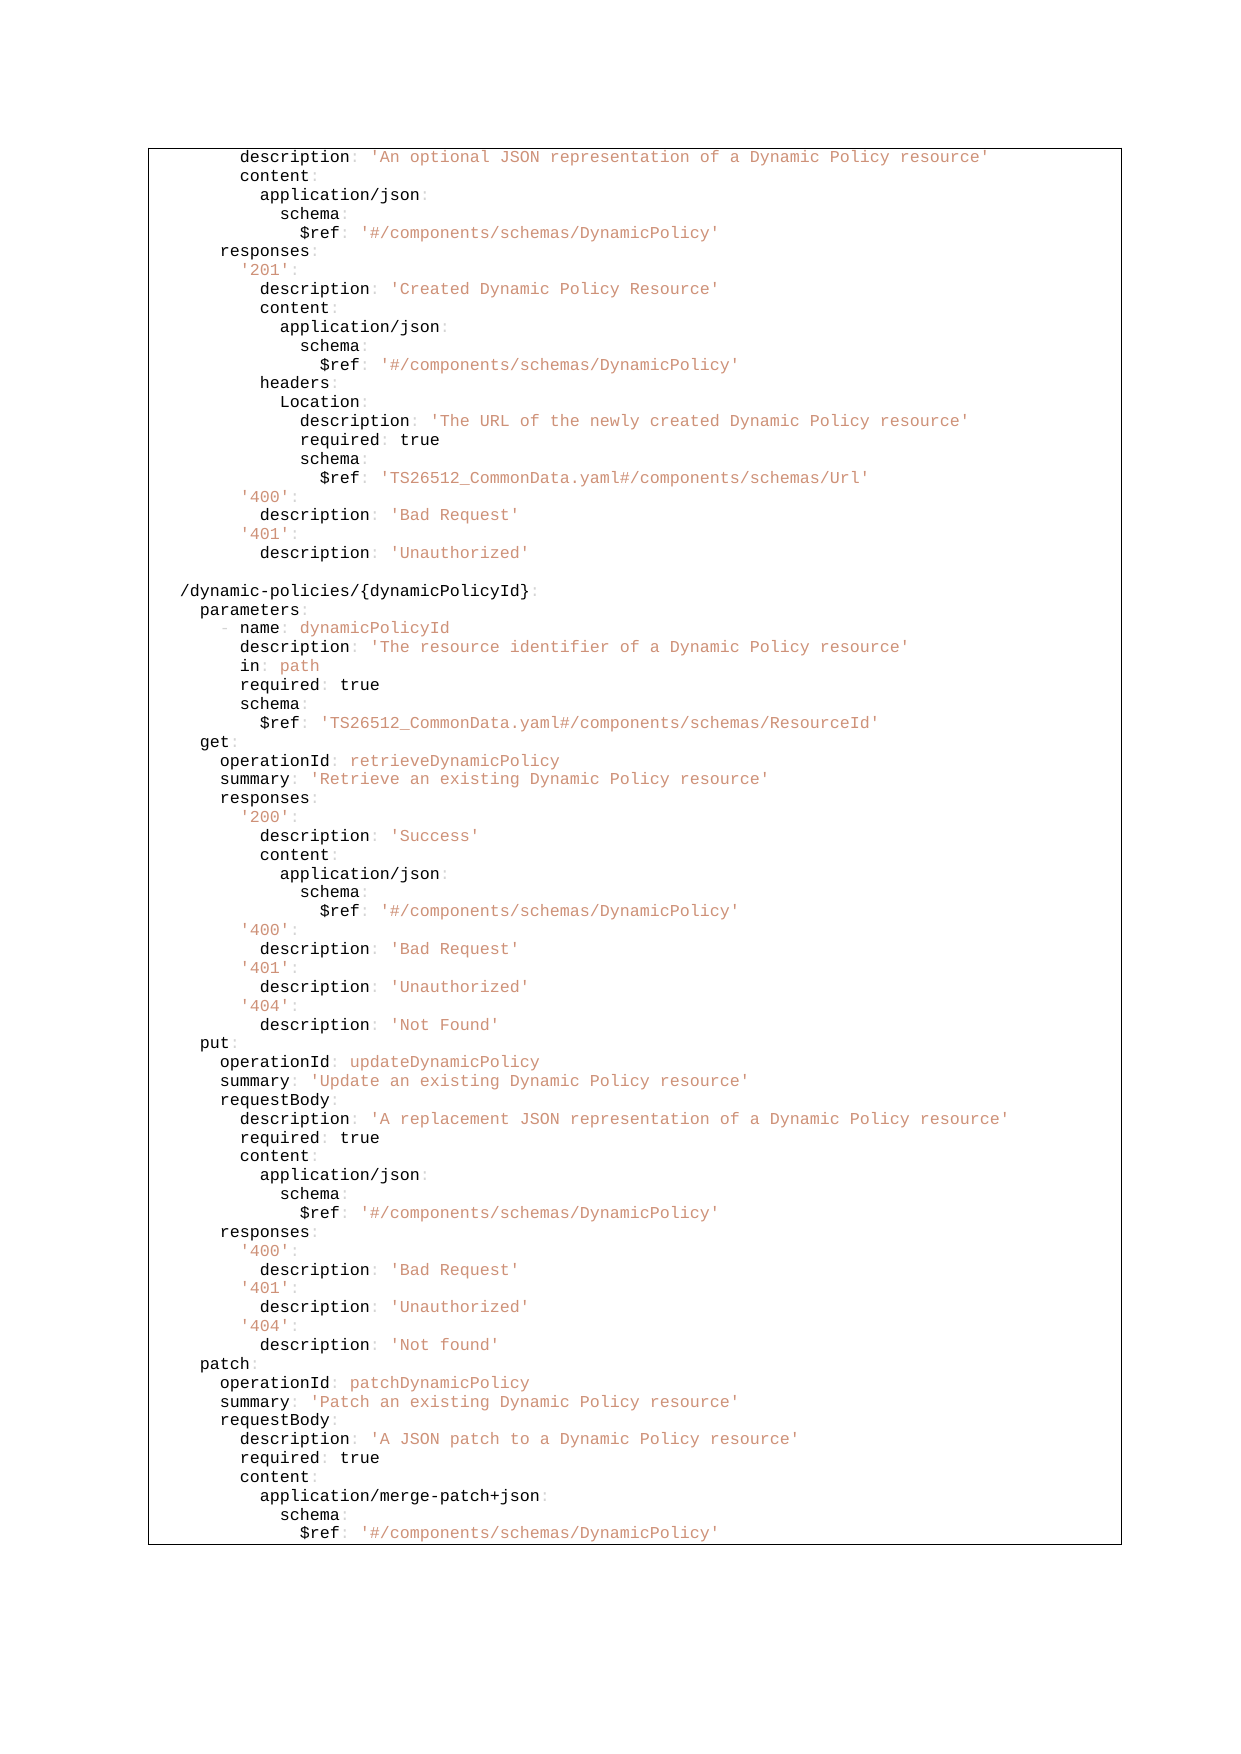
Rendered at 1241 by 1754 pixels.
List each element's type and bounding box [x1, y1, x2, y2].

table_header [149, 149, 1121, 1544]
